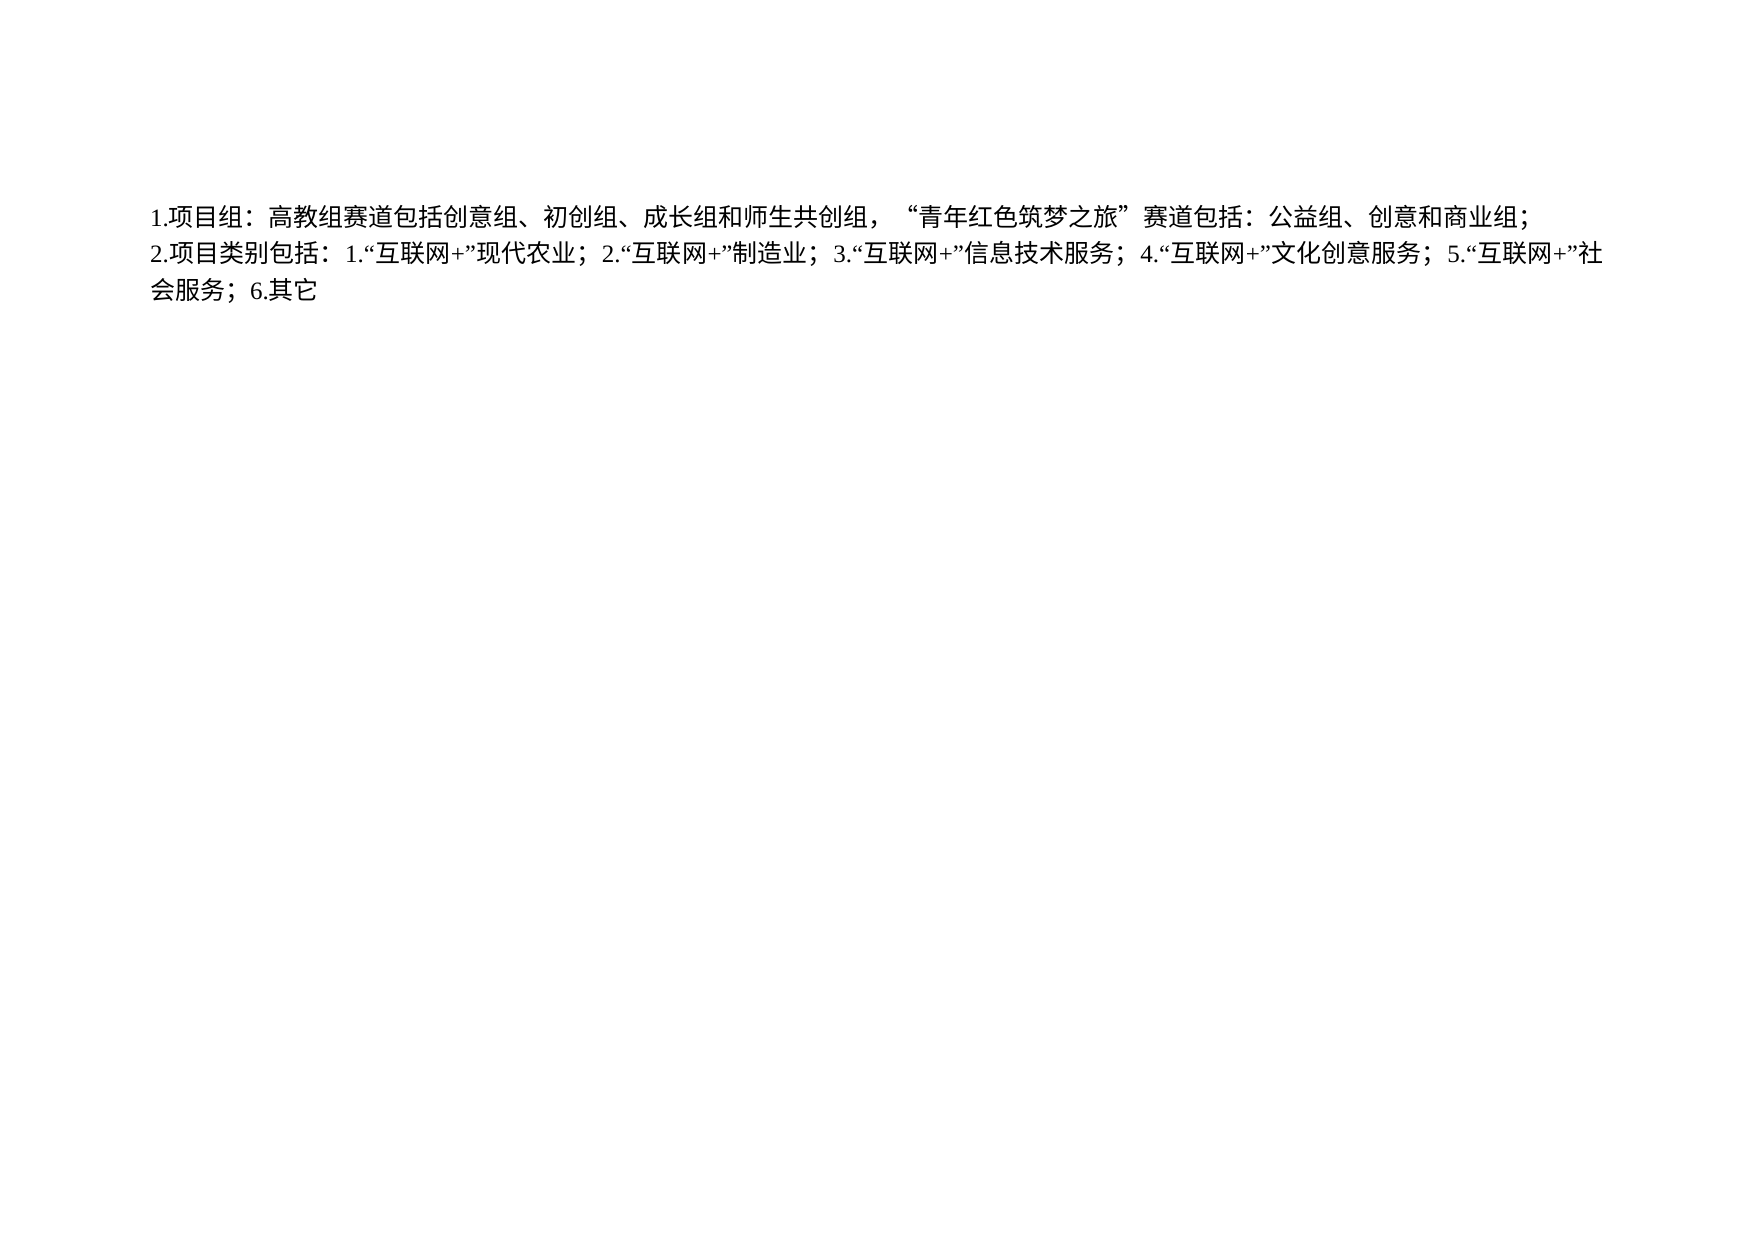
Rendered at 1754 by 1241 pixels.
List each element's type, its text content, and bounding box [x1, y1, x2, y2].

text 2.项目类别包括：1.“互联网+”现代农业；2.“互联网+”制造业；3.“互联网+”信息技术服务；4.“互联网+”文化创意服务；5.“互联网+”社会服务；6.其它 [150, 234, 1604, 306]
text 1.项目组：高教组赛道包括创意组、初创组、成长组和师生共创组，“青年红色筑梦之旅”赛道包括：公益组、创意和商业组； [150, 198, 1604, 234]
